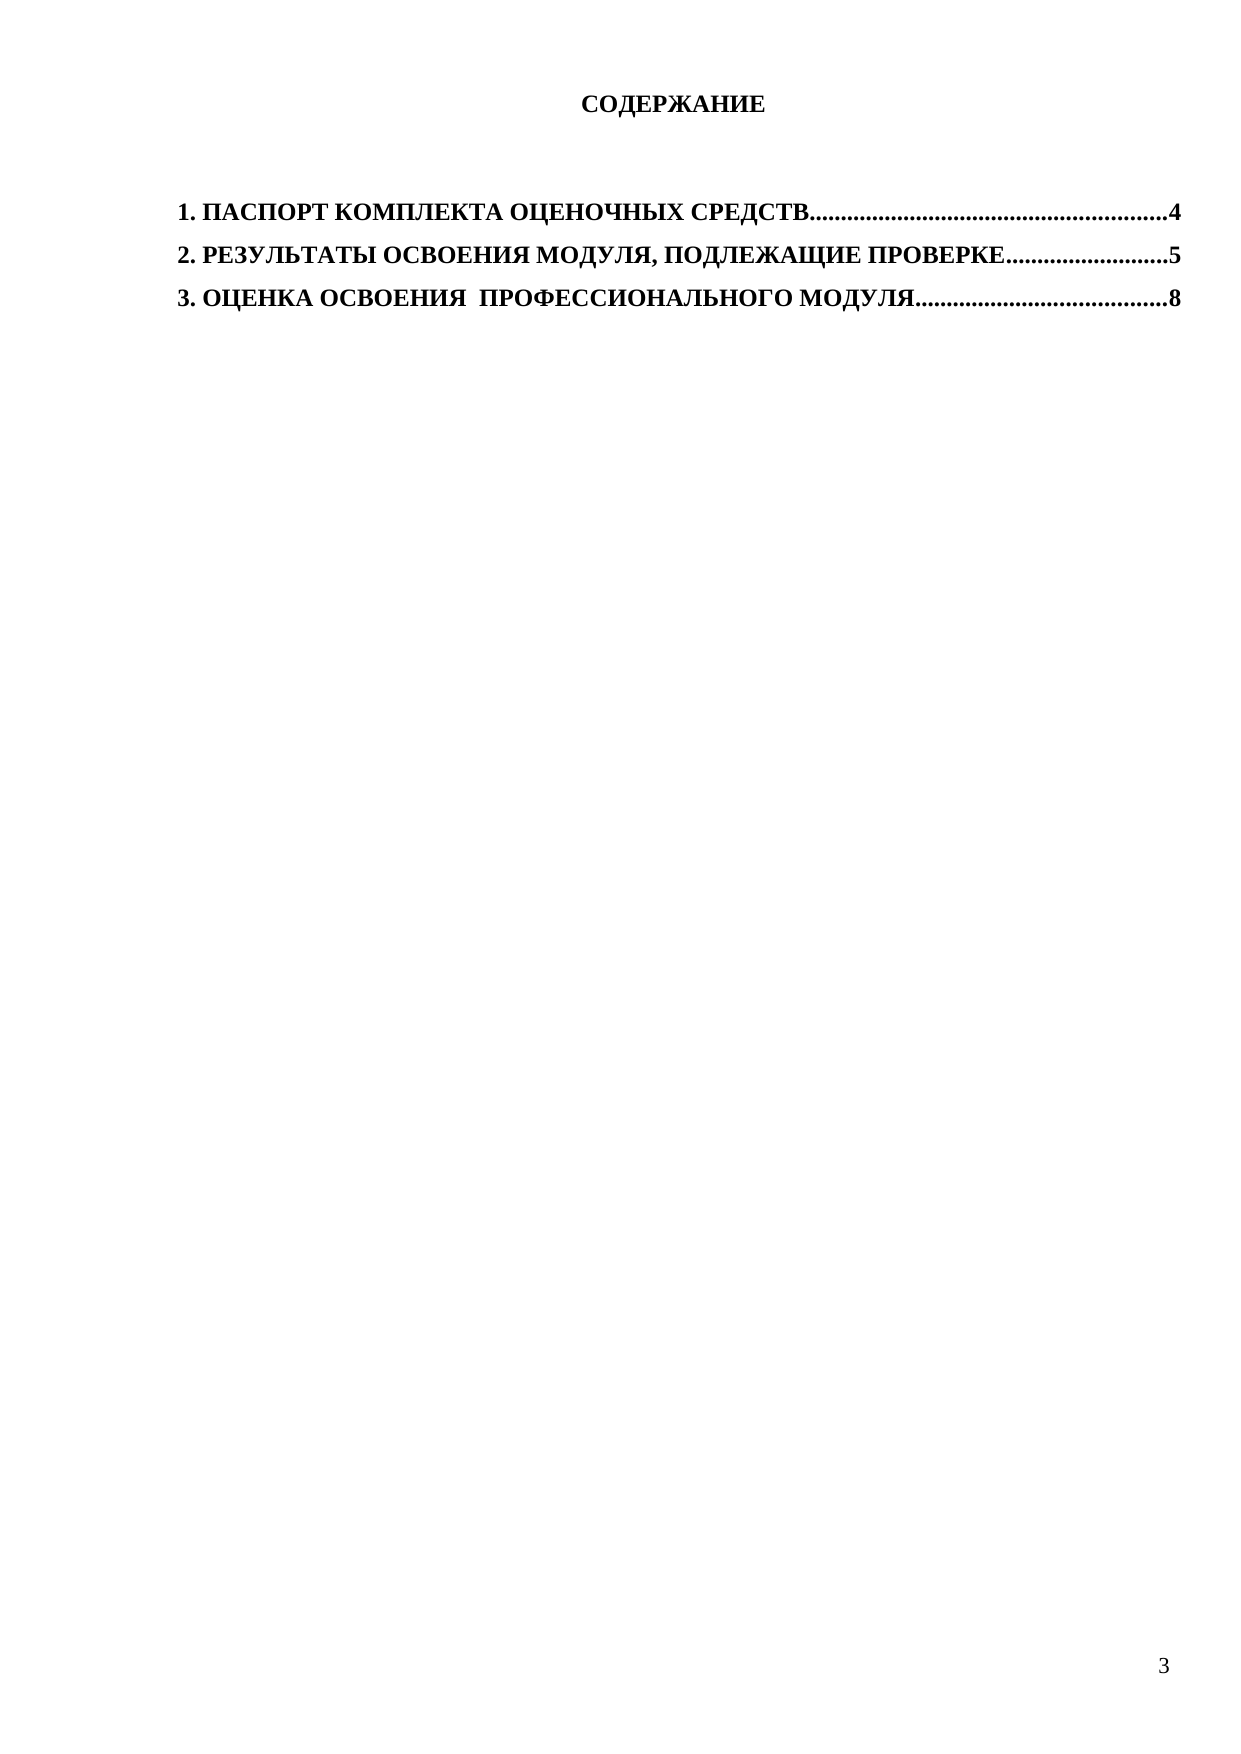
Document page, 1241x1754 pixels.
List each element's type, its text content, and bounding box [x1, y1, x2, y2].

subtitle 1. ПАСПОРТ КОМПЛЕКТА ОЦЕНОЧНЫХ СРЕДСТВ 4 [177, 197, 1169, 226]
subtitle 3. ОЦЕНКА ОСВОЕНИЯ ПРОФЕССИОНАЛЬНОГО МОДУЛЯ 8 [177, 283, 1169, 312]
subtitle СОДЕРЖАНИЕ [177, 89, 1169, 117]
text 2. РЕЗУЛЬТАТЫ ОСВОЕНИЯ МОДУЛЯ, ПОДЛЕЖАЩИЕ ПРОВЕРКЕ 5 [177, 240, 1169, 269]
